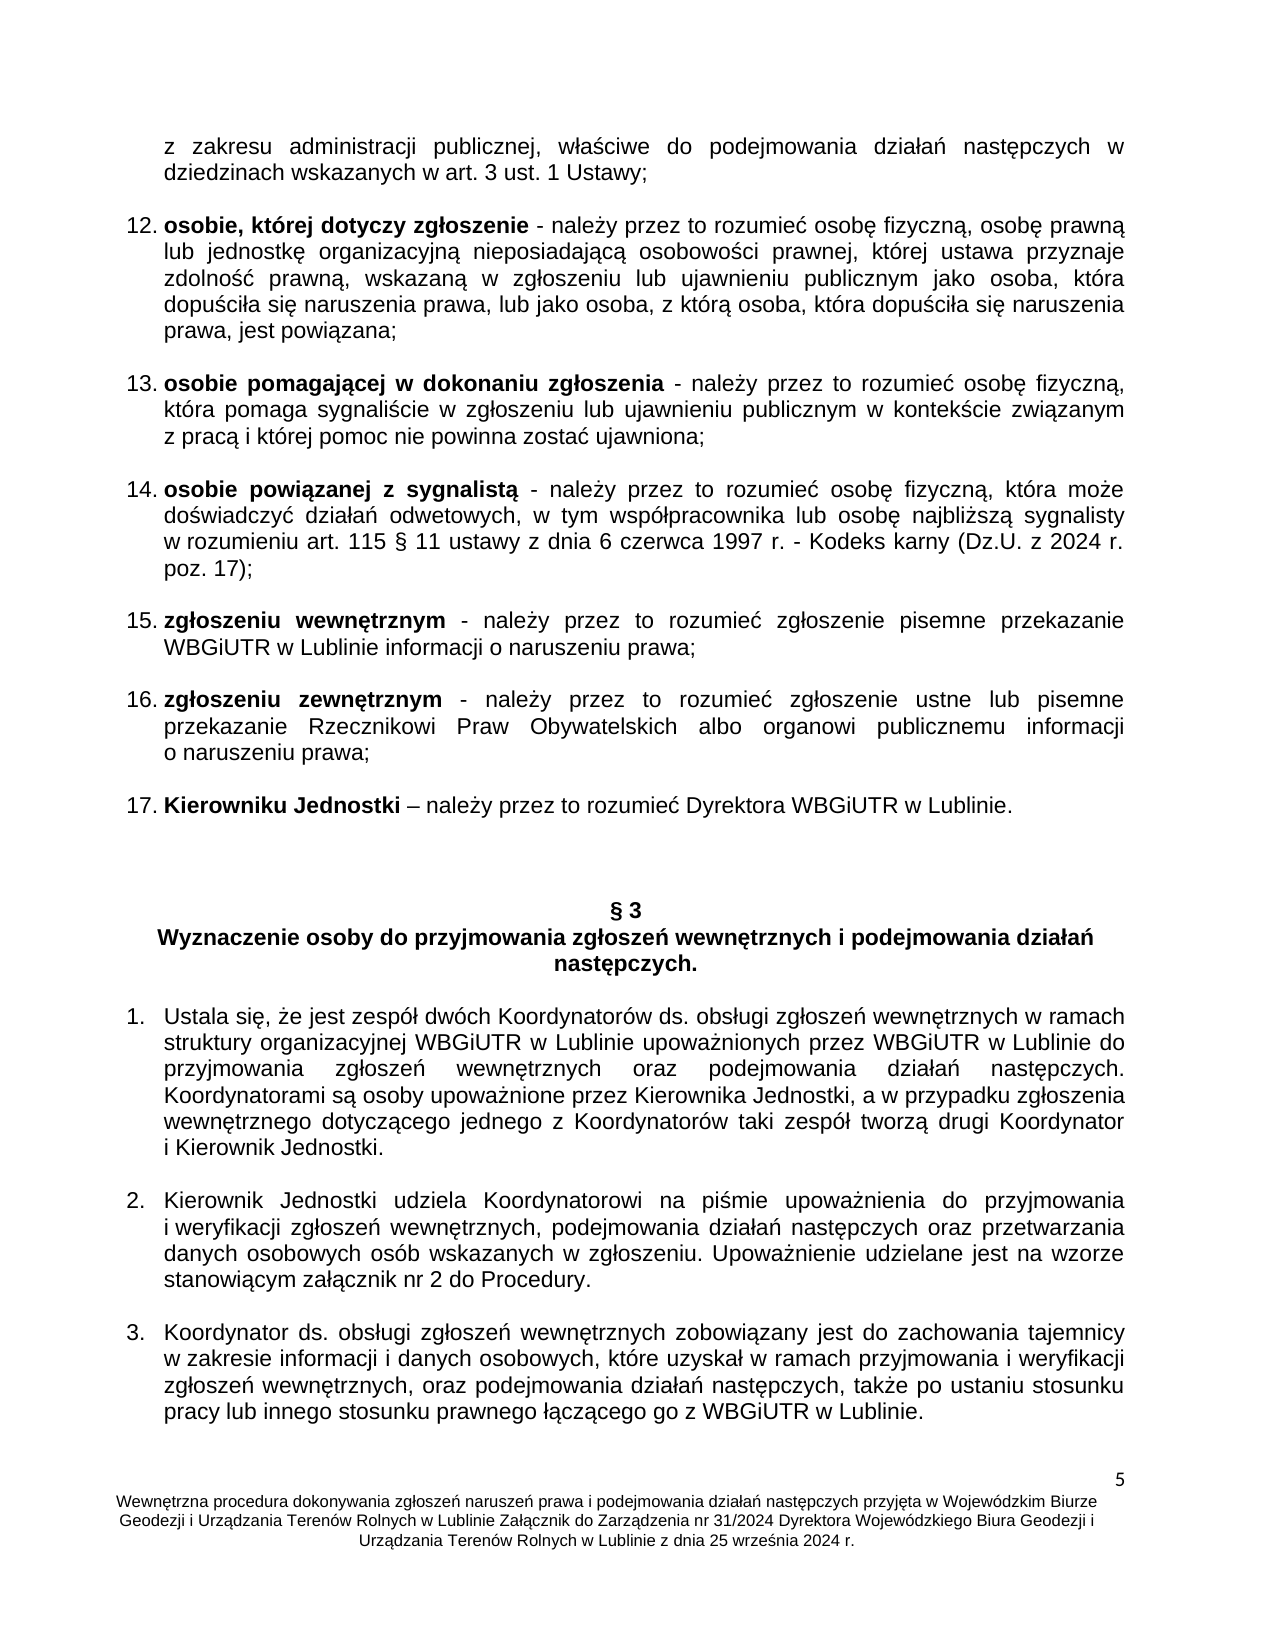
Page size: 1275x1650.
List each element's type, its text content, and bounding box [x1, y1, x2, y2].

text § 3 [126, 897, 1125, 923]
list Koordynator ds. obsługi zgłoszeń wewnętrznych zobowiązany jest do zachowania tajemnicy w zakresie informacji i danych osobowych, które uzyskał w ramach przyjmowania i weryfikacji zgłoszeń wewnętrznych, oraz podejmowania działań następczych, także po ustaniu stosunku pracy lub innego stosunku prawnego łączącego go z WBGiUTR w Lublinie. [126, 1319, 1125, 1424]
list zgłoszeniu zewnętrznym - należy przez to rozumieć zgłoszenie ustne lub pisemne przekazanie Rzecznikowi Praw Obywatelskich albo organowi publicznemu informacji o naruszeniu prawa; [126, 686, 1125, 765]
list Kierowniku Jednostki – należy przez to rozumieć Dyrektora WBGiUTR w Lublinie. [126, 792, 1125, 818]
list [126, 133, 1125, 186]
list zgłoszeniu wewnętrznym - należy przez to rozumieć zgłoszenie pisemne przekazanie WBGiUTR w Lublinie informacji o naruszeniu prawa; [126, 607, 1125, 660]
list Kierownik Jednostki udziela Koordynatorowi na piśmie upoważnienia do przyjmowania i weryfikacji zgłoszeń wewnętrznych, podejmowania działań następczych oraz przetwarzania danych osobowych osób wskazanych w zgłoszeniu. Upoważnienie udzielane jest na wzorze stanowiącym załącznik nr 2 do Procedury. [126, 1187, 1125, 1292]
list osobie, której dotyczy zgłoszenie - należy przez to rozumieć osobę fizyczną, osobę prawną lub jednostkę organizacyjną nieposiadającą osobowości prawnej, której ustawa przyznaje zdolność prawną, wskazaną w zgłoszeniu lub ujawnieniu publicznym jako osoba, która dopuściła się naruszenia prawa, lub jako osoba, z którą osoba, która dopuściła się naruszenia prawa, jest powiązana; [126, 212, 1125, 344]
text Wyznaczenie osoby do przyjmowania zgłoszeń wewnętrznych i podejmowania działań następczych. [126, 923, 1125, 976]
list Ustala się, że jest zespół dwóch Koordynatorów ds. obsługi zgłoszeń wewnętrznych w ramach struktury organizacyjnej WBGiUTR w Lublinie upoważnionych przez WBGiUTR w Lublinie do przyjmowania zgłoszeń wewnętrznych oraz podejmowania działań następczych. Koordynatorami są osoby upoważnione przez Kierownika Jednostki, a w przypadku zgłoszenia wewnętrznego dotyczącego jednego z Koordynatorów taki zespół tworzą drugi Koordynator i Kierownik Jednostki. [126, 1003, 1125, 1161]
list osobie powiązanej z sygnalistą - należy przez to rozumieć osobę fizyczną, która może doświadczyć działań odwetowych, w tym współpracownika lub osobę najbliższą sygnalisty w rozumieniu art. 115 § 11 ustawy z dnia 6 czerwca 1997 r. - Kodeks karny (Dz.U. z 2024 r. poz. 17); [126, 476, 1125, 581]
list osobie pomagającej w dokonaniu zgłoszenia - należy przez to rozumieć osobę fizyczną, która pomaga sygnaliście w zgłoszeniu lub ujawnieniu publicznym w kontekście związanym z pracą i której pomoc nie powinna zostać ujawniona; [126, 370, 1125, 449]
